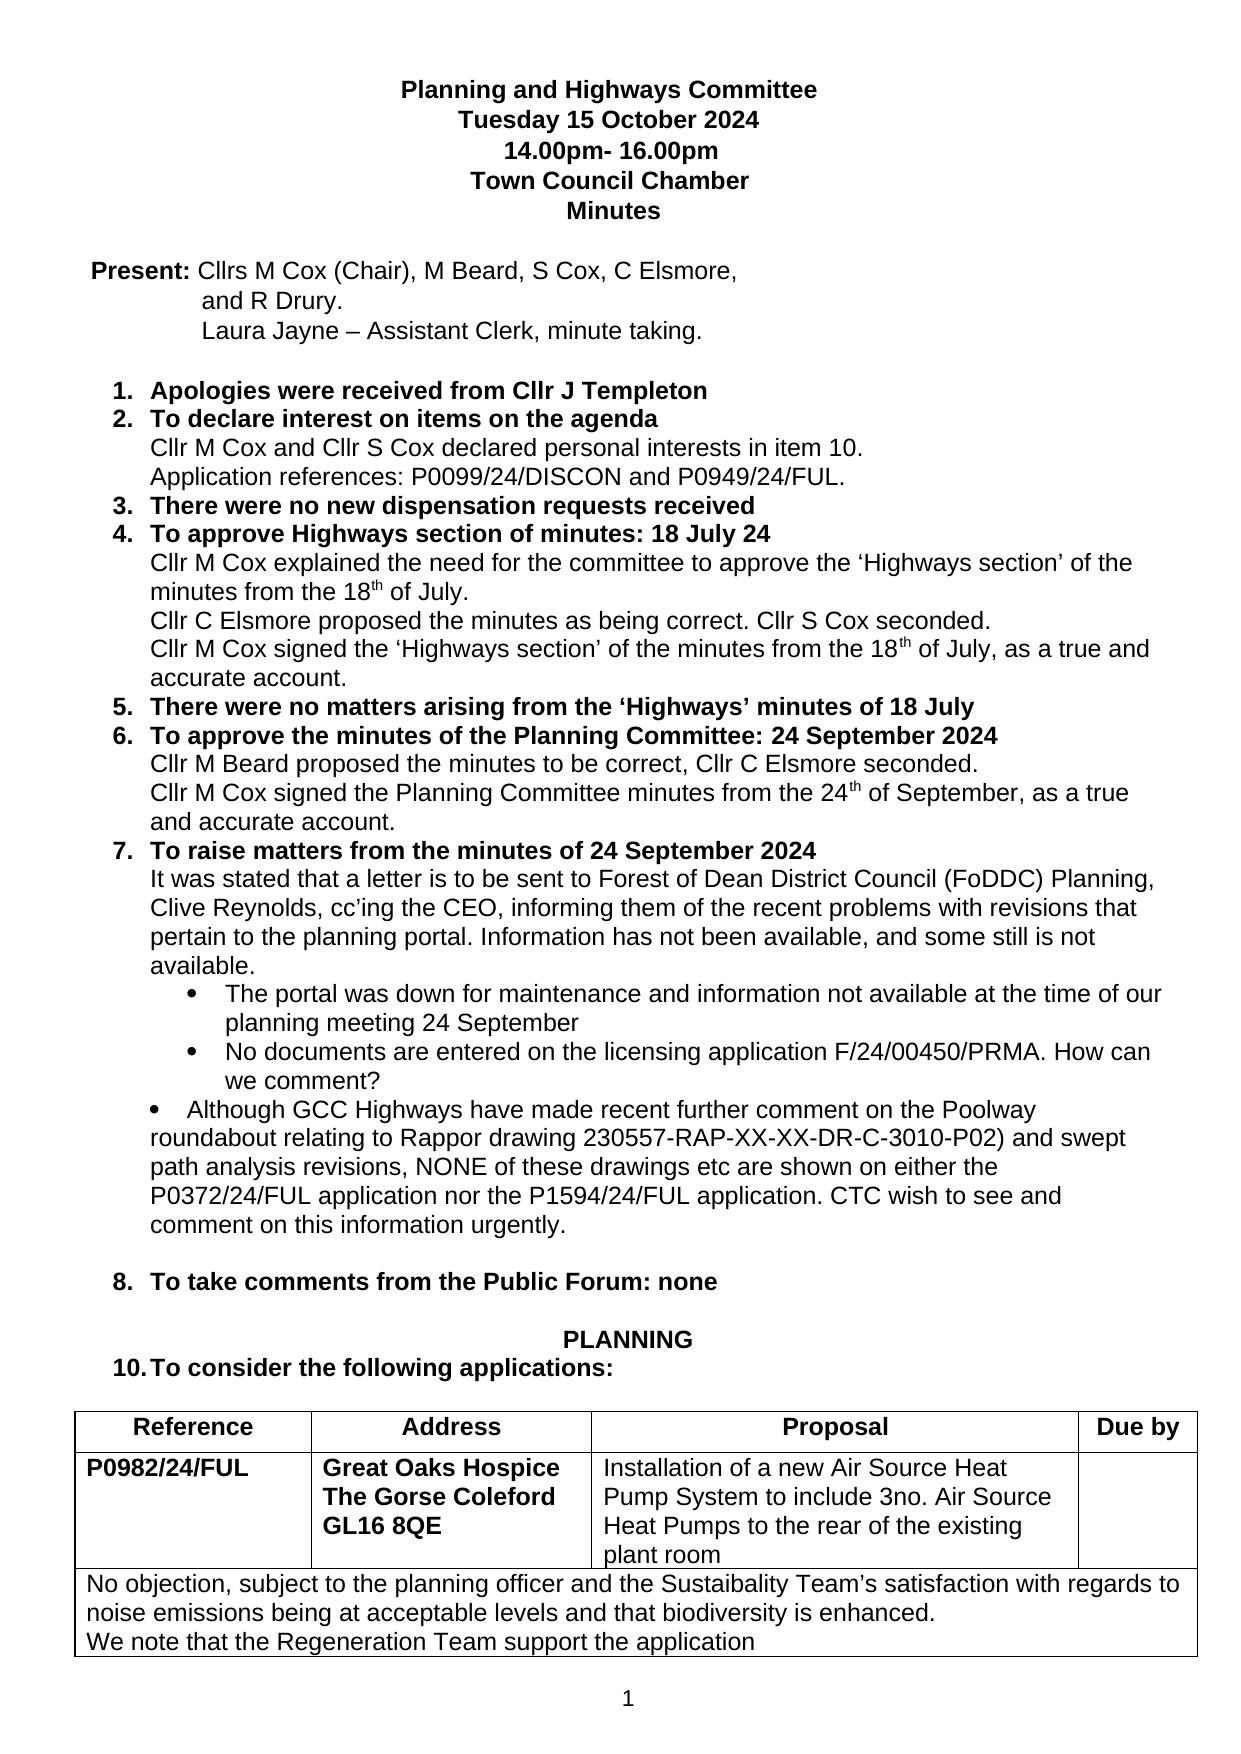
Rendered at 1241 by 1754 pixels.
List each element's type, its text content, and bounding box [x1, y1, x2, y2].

list To declare interest on items on the agenda [112, 404, 1165, 433]
text Tuesday 15 October 2024 [91, 105, 841, 134]
list Application references: P0099/24/DISCON and P0949/24/FUL. [150, 462, 1165, 491]
table_cell P0982/24/FUL [76, 1453, 311, 1568]
list There were no new dispensation requests received [112, 491, 1165, 519]
table_cell Installation of a new Air Source Heat Pump System to include 3no. Air Source Heat Pumps to the rear of the existing plant room [592, 1453, 1078, 1568]
list Cllr M Cox and Cllr S Cox declared personal interests in item 10. [150, 433, 1165, 462]
table_header Reference [76, 1412, 311, 1452]
list Cllr M Cox signed the ‘Highways section’ of the minutes from the 18th of July, as a true and accurate account. [150, 634, 1165, 692]
list Cllr M Beard proposed the minutes to be correct, Cllr C Elsmore seconded. [150, 749, 1165, 778]
table_header Due by [1079, 1412, 1197, 1452]
text PLANNING [91, 1325, 1165, 1353]
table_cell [76, 1569, 1197, 1656]
list There were no matters arising from the ‘Highways’ minutes of 18 July [112, 692, 1165, 721]
list Cllr C Elsmore proposed the minutes as being correct. Cllr S Cox seconded. [150, 606, 1165, 634]
text Present: Cllrs M Cox (Chair), M Beard, S Cox, C Elsmore, [91, 256, 854, 285]
table_cell Great Oaks Hospice The Gorse Coleford GL16 8QE [312, 1453, 591, 1568]
text Town Council Chamber [75, 166, 841, 195]
table_cell [1079, 1453, 1197, 1568]
text 14.00pm- 16.00pm [492, 136, 841, 164]
list To consider the following applications: [112, 1353, 1165, 1382]
text Laura Jayne – Assistant Clerk, minute taking. [91, 316, 854, 344]
list Cllr M Cox signed the Planning Committee minutes from the 24th of September, as a true and accurate account. [150, 778, 1165, 836]
list To approve the minutes of the Planning Committee: 24 September 2024 [112, 721, 1165, 749]
text and R Drury. [91, 286, 854, 315]
list To take comments from the Public Forum: none [112, 1267, 1165, 1296]
list Apologies were received from Cllr J Templeton [112, 376, 1165, 404]
text Planning and Highways Committee [203, 75, 946, 104]
list Although GCC Highways have made recent further comment on the Poolway roundabout relating to Rappor drawing 230557-RAP-XX-XX-DR-C-3010-P02) and swept path analysis revisions, NONE of these drawings etc are shown on either the P0372/24/FUL application nor the P1594/24/FUL application. CTC wish to see and comment on this information urgently. [150, 1094, 1165, 1238]
list To raise matters from the minutes of 24 September 2024 [112, 836, 1165, 864]
list It was stated that a letter is to be sent to Forest of Dean District Council (FoDDC) Planning, Clive Reynolds, cc’ing the CEO, informing them of the recent problems with revisions that pertain to the planning portal. Information has not been available, and some still is not available. [150, 864, 1165, 979]
list No documents are entered on the licensing application F/24/00450/PRMA. How can we comment? [187, 1037, 1165, 1094]
list Cllr M Cox explained the need for the committee to approve the ‘Highways section’ of the minutes from the 18th of July. [150, 548, 1165, 606]
table_header Proposal [592, 1412, 1078, 1452]
table_header Address [312, 1412, 591, 1452]
list The portal was down for maintenance and information not available at the time of our planning meeting 24 September [187, 979, 1165, 1037]
text Minutes [348, 196, 854, 225]
list To approve Highways section of minutes: 18 July 24 [112, 519, 1165, 548]
